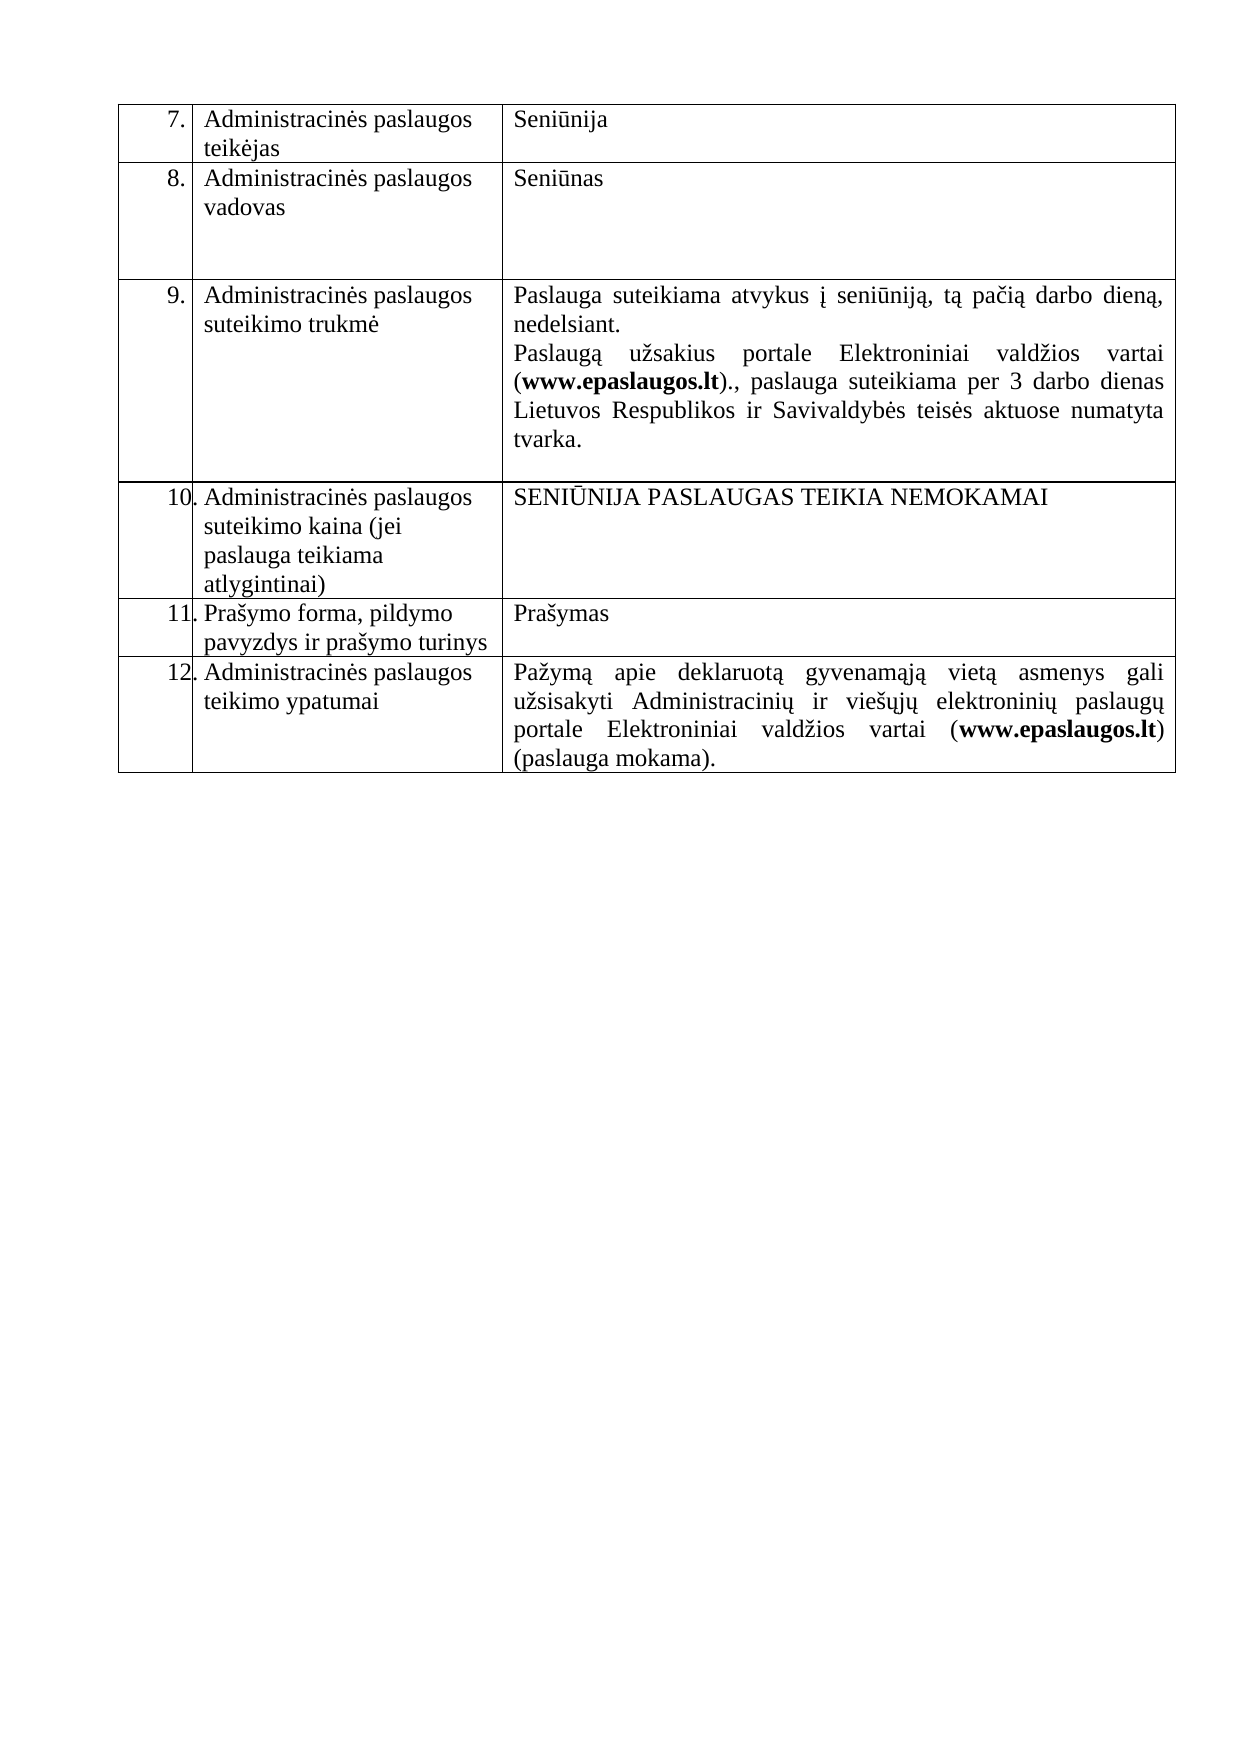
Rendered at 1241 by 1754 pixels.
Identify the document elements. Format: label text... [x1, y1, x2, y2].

table_cell Prašymo forma, pildymo pavyzdys ir prašymo turinys [193, 599, 502, 656]
table_cell [119, 105, 192, 162]
table_cell [119, 483, 192, 597]
table_cell Administracinės paslaugos vadovas [193, 163, 502, 279]
table_cell [119, 599, 192, 656]
table_cell [119, 657, 192, 772]
table_cell Administracinės paslaugos suteikimo trukmė [193, 280, 502, 481]
table_cell Prašymas [503, 599, 1175, 656]
table_cell Administracinės paslaugos teikėjas [193, 105, 502, 162]
table_cell [119, 280, 192, 481]
table_cell Paslauga suteikiama atvykus į seniūniją, tą pačią darbo dieną, nedelsiant. Paslaugą užsakius portale Elektroniniai valdžios vartai (www.epaslaugos.lt)., paslauga suteikiama per 3 darbo dienas Lietuvos Respublikos ir Savivaldybės teisės aktuose numatyta tvarka. [503, 280, 1175, 481]
table_cell Pažymą apie deklaruotą gyvenamąją vietą asmenys gali užsisakyti Administracinių ir viešųjų elektroninių paslaugų portale Elektroniniai valdžios vartai (www.epaslaugos.lt) (paslauga mokama). [503, 657, 1175, 772]
table_cell Administracinės paslaugos suteikimo kaina (jei paslauga teikiama atlygintinai) [193, 483, 502, 597]
table_cell Seniūnas [503, 163, 1175, 279]
table_cell Administracinės paslaugos teikimo ypatumai [193, 657, 502, 772]
table_cell SENIŪNIJA PASLAUGAS TEIKIA NEMOKAMAI [503, 483, 1175, 597]
table_cell Seniūnija [503, 105, 1175, 162]
table_cell [119, 163, 192, 279]
